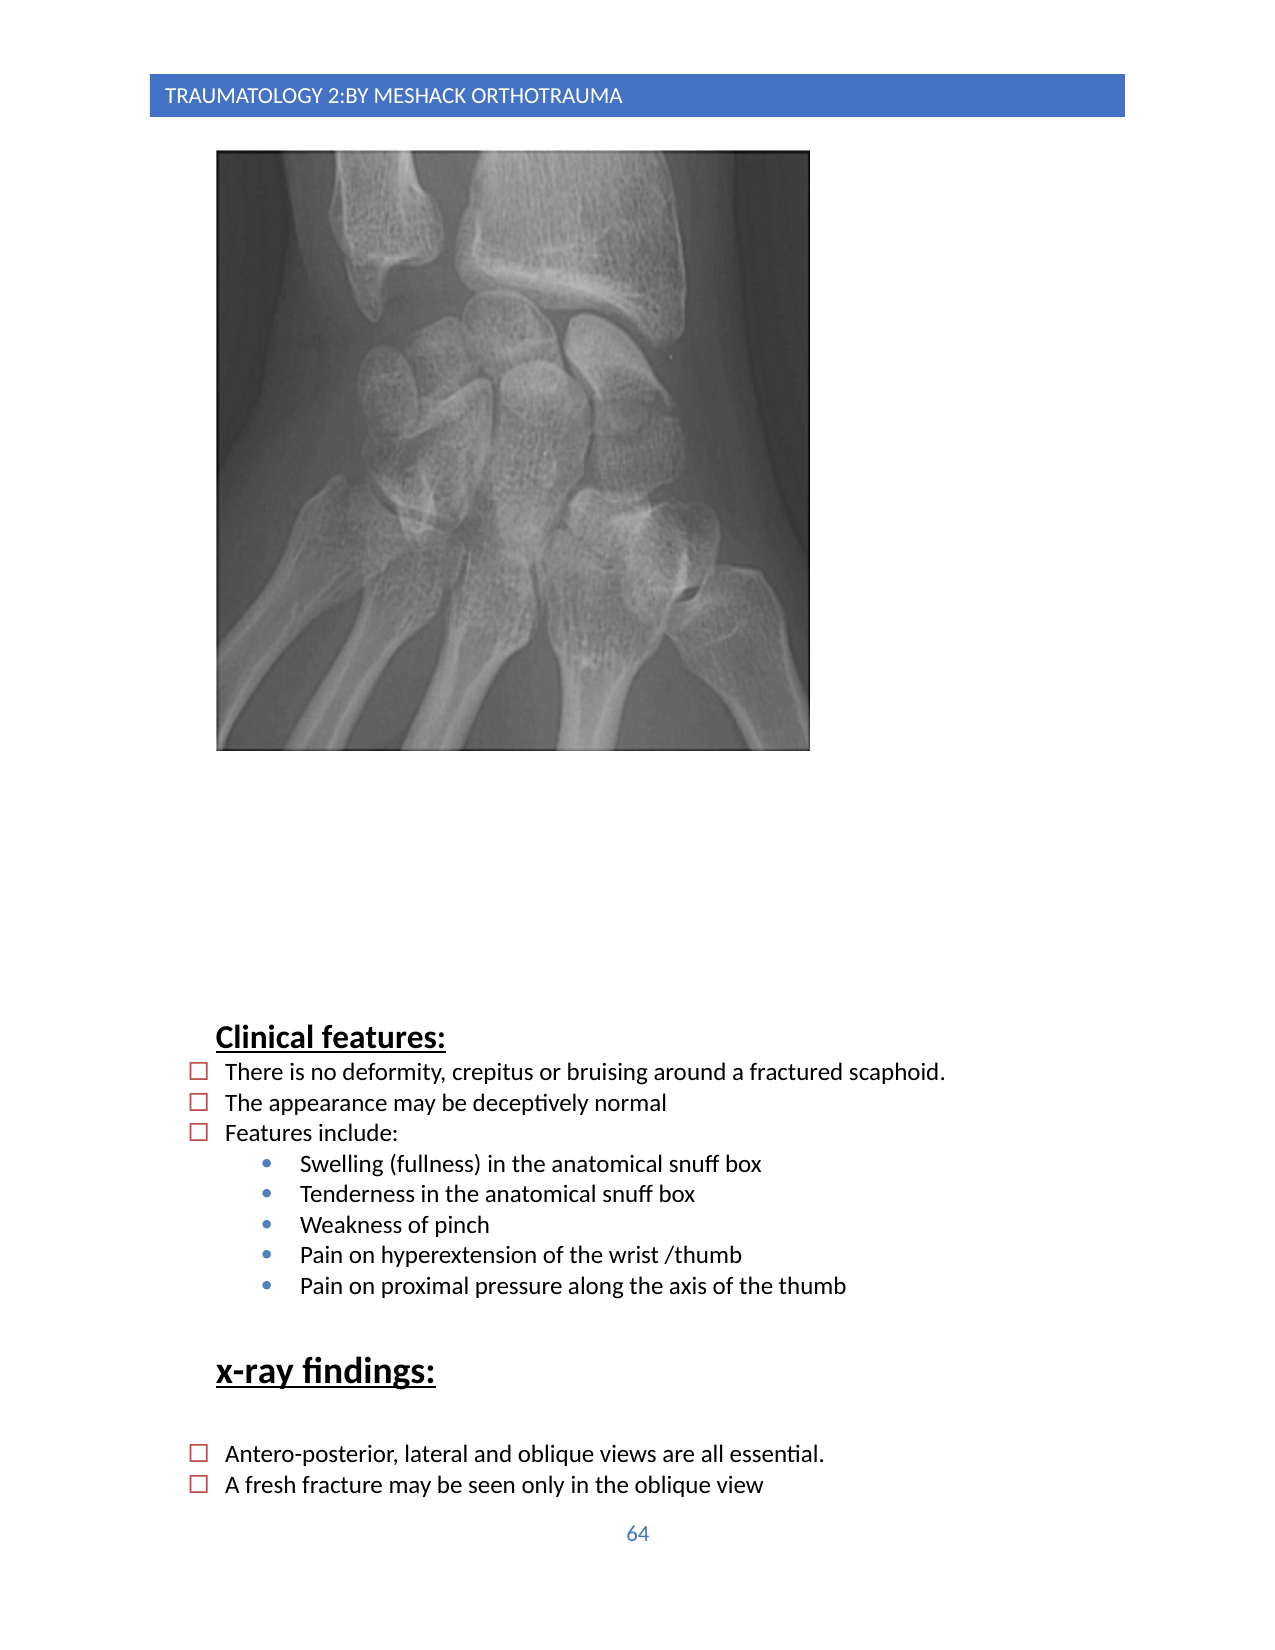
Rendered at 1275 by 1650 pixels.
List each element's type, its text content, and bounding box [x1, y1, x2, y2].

list Tenderness in the anatomical snuff box [262, 1179, 1125, 1209]
list Pain on proximal pressure along the axis of the thumb [262, 1270, 1125, 1301]
list Clinical features: [216, 1016, 1125, 1057]
list A fresh fracture may be seen only in the oblique view [187, 1469, 1125, 1499]
list Swelling (fullness) in the anatomical snuff box [262, 1148, 1125, 1179]
list Pain on hyperextension of the wrist /thumb [262, 1240, 1125, 1270]
list There is no deformity, crepitus or bruising around a fractured scaphoid. [187, 1057, 1125, 1087]
list Features include: [187, 1118, 1125, 1148]
list The appearance may be deceptively normal [187, 1087, 1125, 1118]
list Antero-posterior, lateral and oblique views are all essential. [187, 1438, 1125, 1469]
list x-ray findings: [216, 1347, 1125, 1392]
picture [216, 150, 810, 751]
list Weakness of pinch [262, 1209, 1125, 1240]
